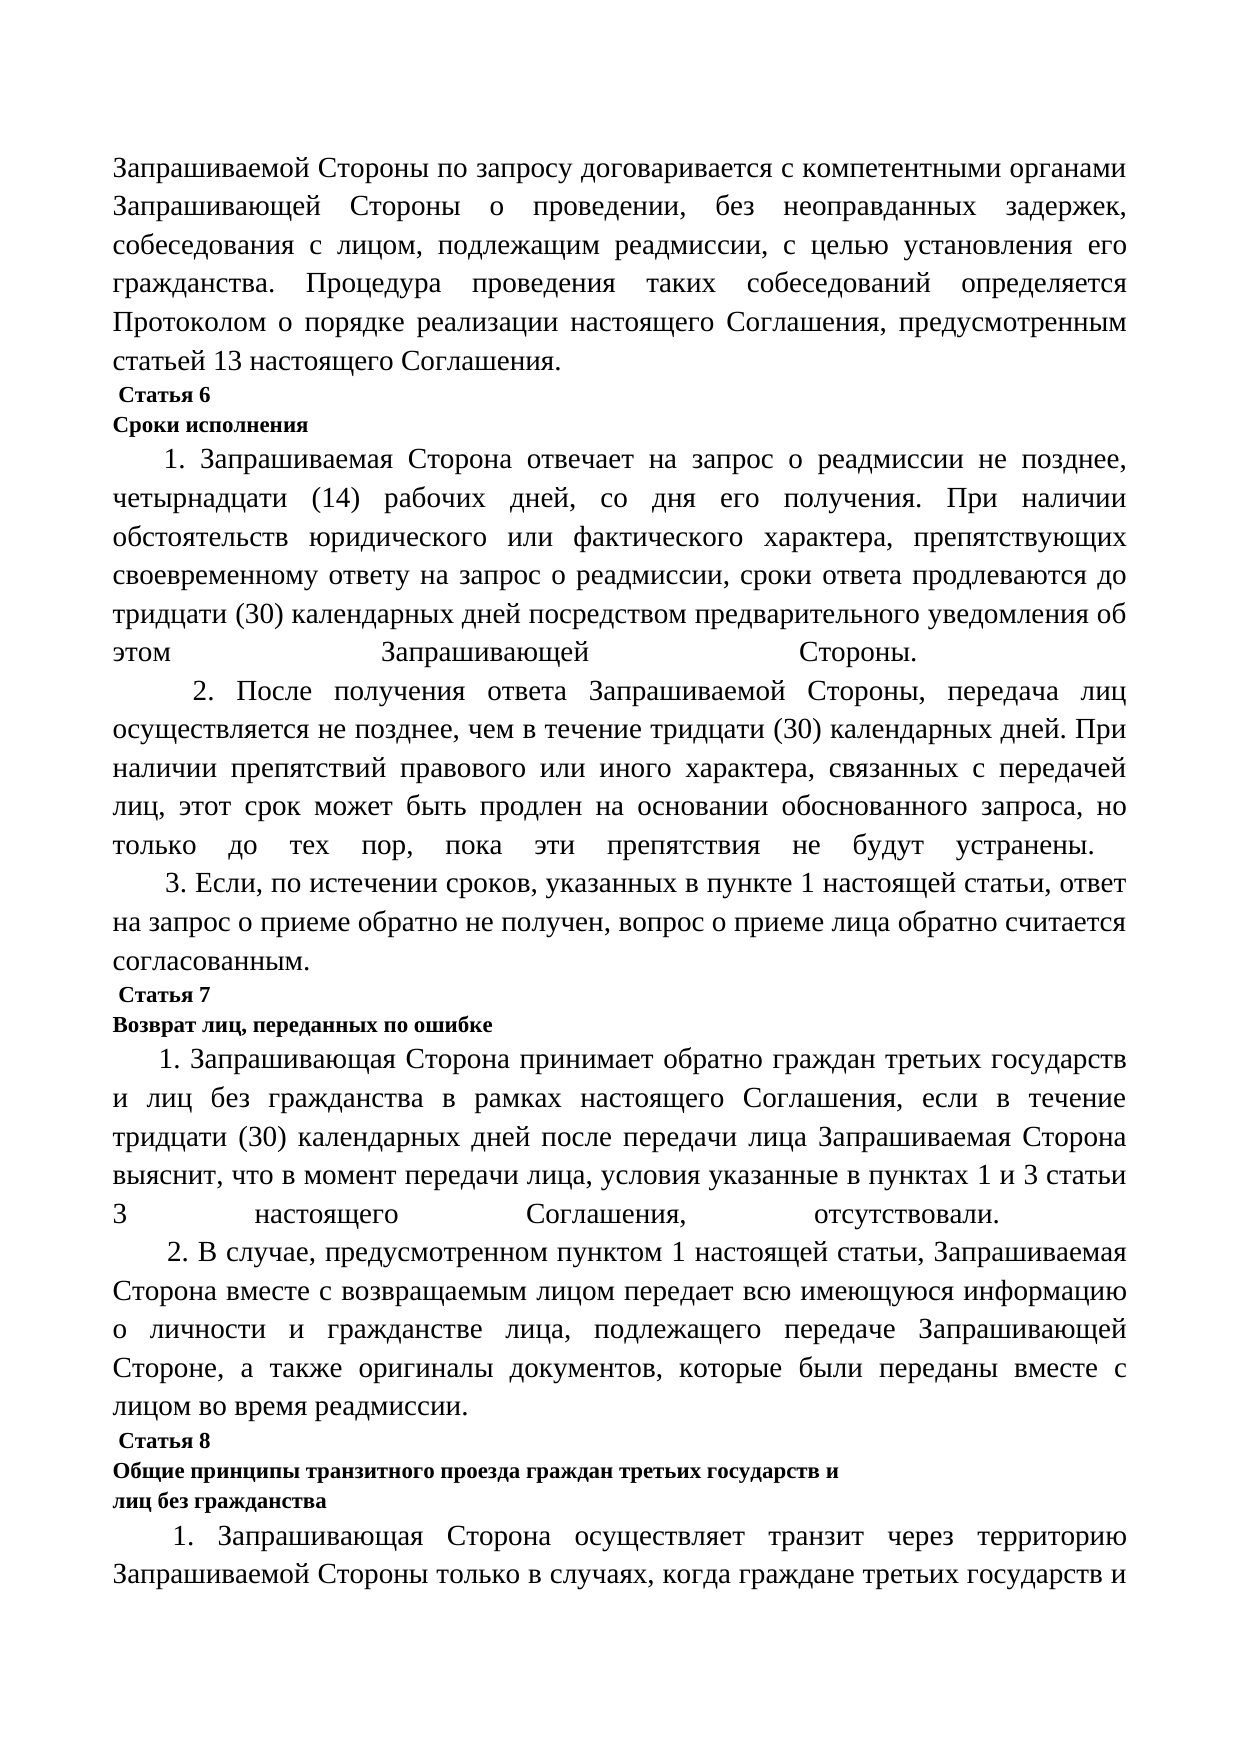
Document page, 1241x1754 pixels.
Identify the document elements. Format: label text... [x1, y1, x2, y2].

text Статья 7 Возврат лиц, переданных по ошибке [112, 981, 1128, 1038]
text Статья 6 Сроки исполнения [112, 381, 1128, 438]
text 1. Запрашиваемая Сторона отвечает на запрос о реадмиссии не позднее, четырнадцати (14) рабочих дней, со дня его получения. При наличии обстоятельств юридического или фактического характера, препятствующих своевременному ответу на запрос о реадмиссии, сроки ответа продлеваются до тридцати (30) календарных дней посредством предварительного уведомления об этом Запрашивающей Стороны. 2. После получения ответа Запрашиваемой Стороны, передача лиц осуществляется не позднее, чем в течение тридцати (30) календарных дней. При наличии препятствий правового или иного характера, связанных с передачей лиц, этот срок может быть продлен на основании обоснованного запроса, но только до тех пор, пока эти препятствия не будут устранены. 3. Если, по истечении сроков, указанных в пункте 1 настоящей статьи, ответ на запрос о приеме обратно не получен, вопрос о приеме лица обратно считается согласованным. [112, 442, 1128, 976]
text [112, 150, 1128, 376]
text 1. Запрашивающая Сторона принимает обратно граждан третьих государств и лиц без гражданства в рамках настоящего Соглашения, если в течение тридцати (30) календарных дней после передачи лица Запрашиваемая Сторона выяснит, что в момент передачи лица, условия указанные в пунктах 1 и 3 статьи 3 настоящего Соглашения, отсутствовали. 2. В случае, предусмотренном пунктом 1 настоящей статьи, Запрашиваемая Сторона вместе с возвращаемым лицом передает всю имеющуюся информацию о личности и гражданстве лица, подлежащего передаче Запрашивающей Стороне, а также оригиналы документов, которые были переданы вместе с лицом во время реадмиссии. [112, 1042, 1128, 1422]
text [112, 1518, 1128, 1590]
text Статья 8 Общие принципы транзитного проезда граждан третьих государств и лиц без гражданства [112, 1427, 1128, 1514]
